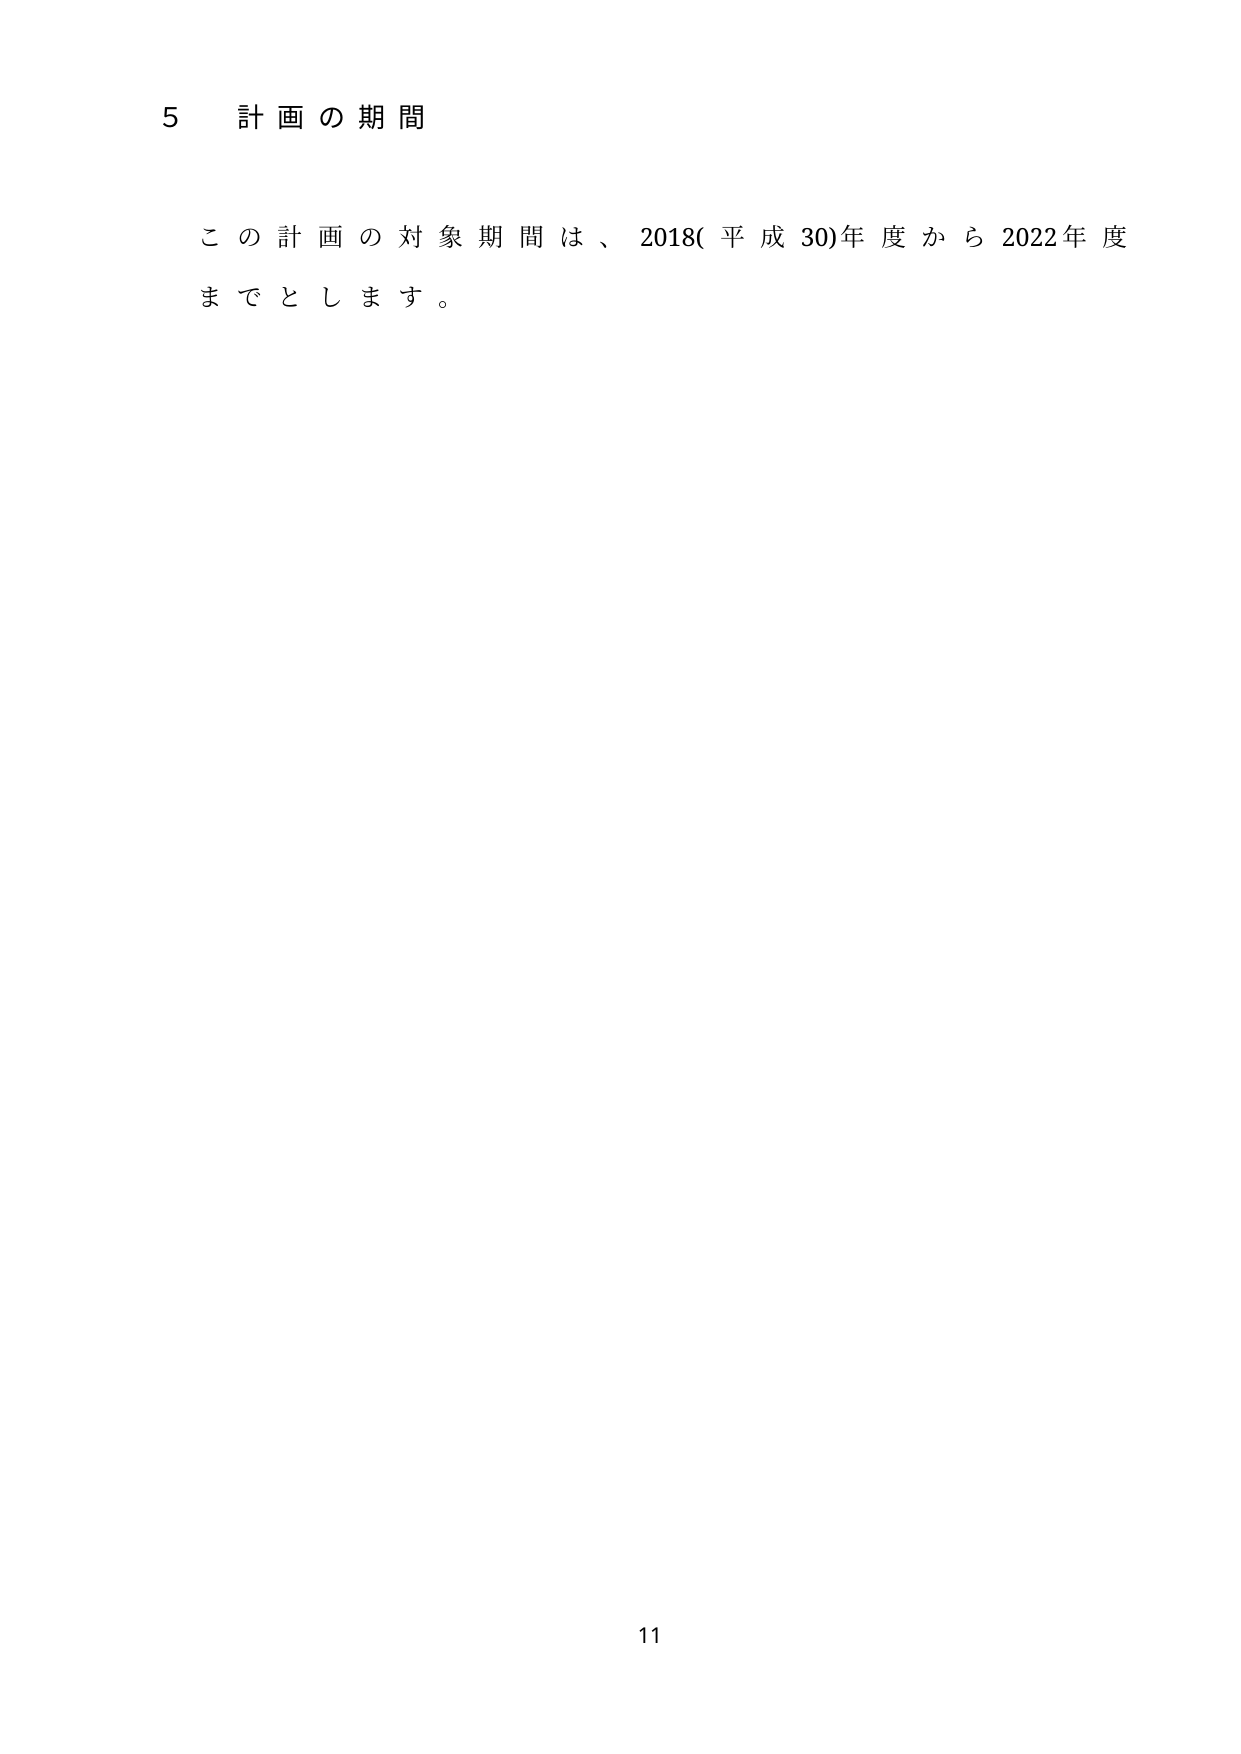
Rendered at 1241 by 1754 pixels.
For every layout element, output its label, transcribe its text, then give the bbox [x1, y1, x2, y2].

text ５ 計画の期間 [157, 86, 1142, 146]
text この計画の対象期間は、2018(平成30)年度から2022年度までとします。 [157, 206, 1142, 325]
